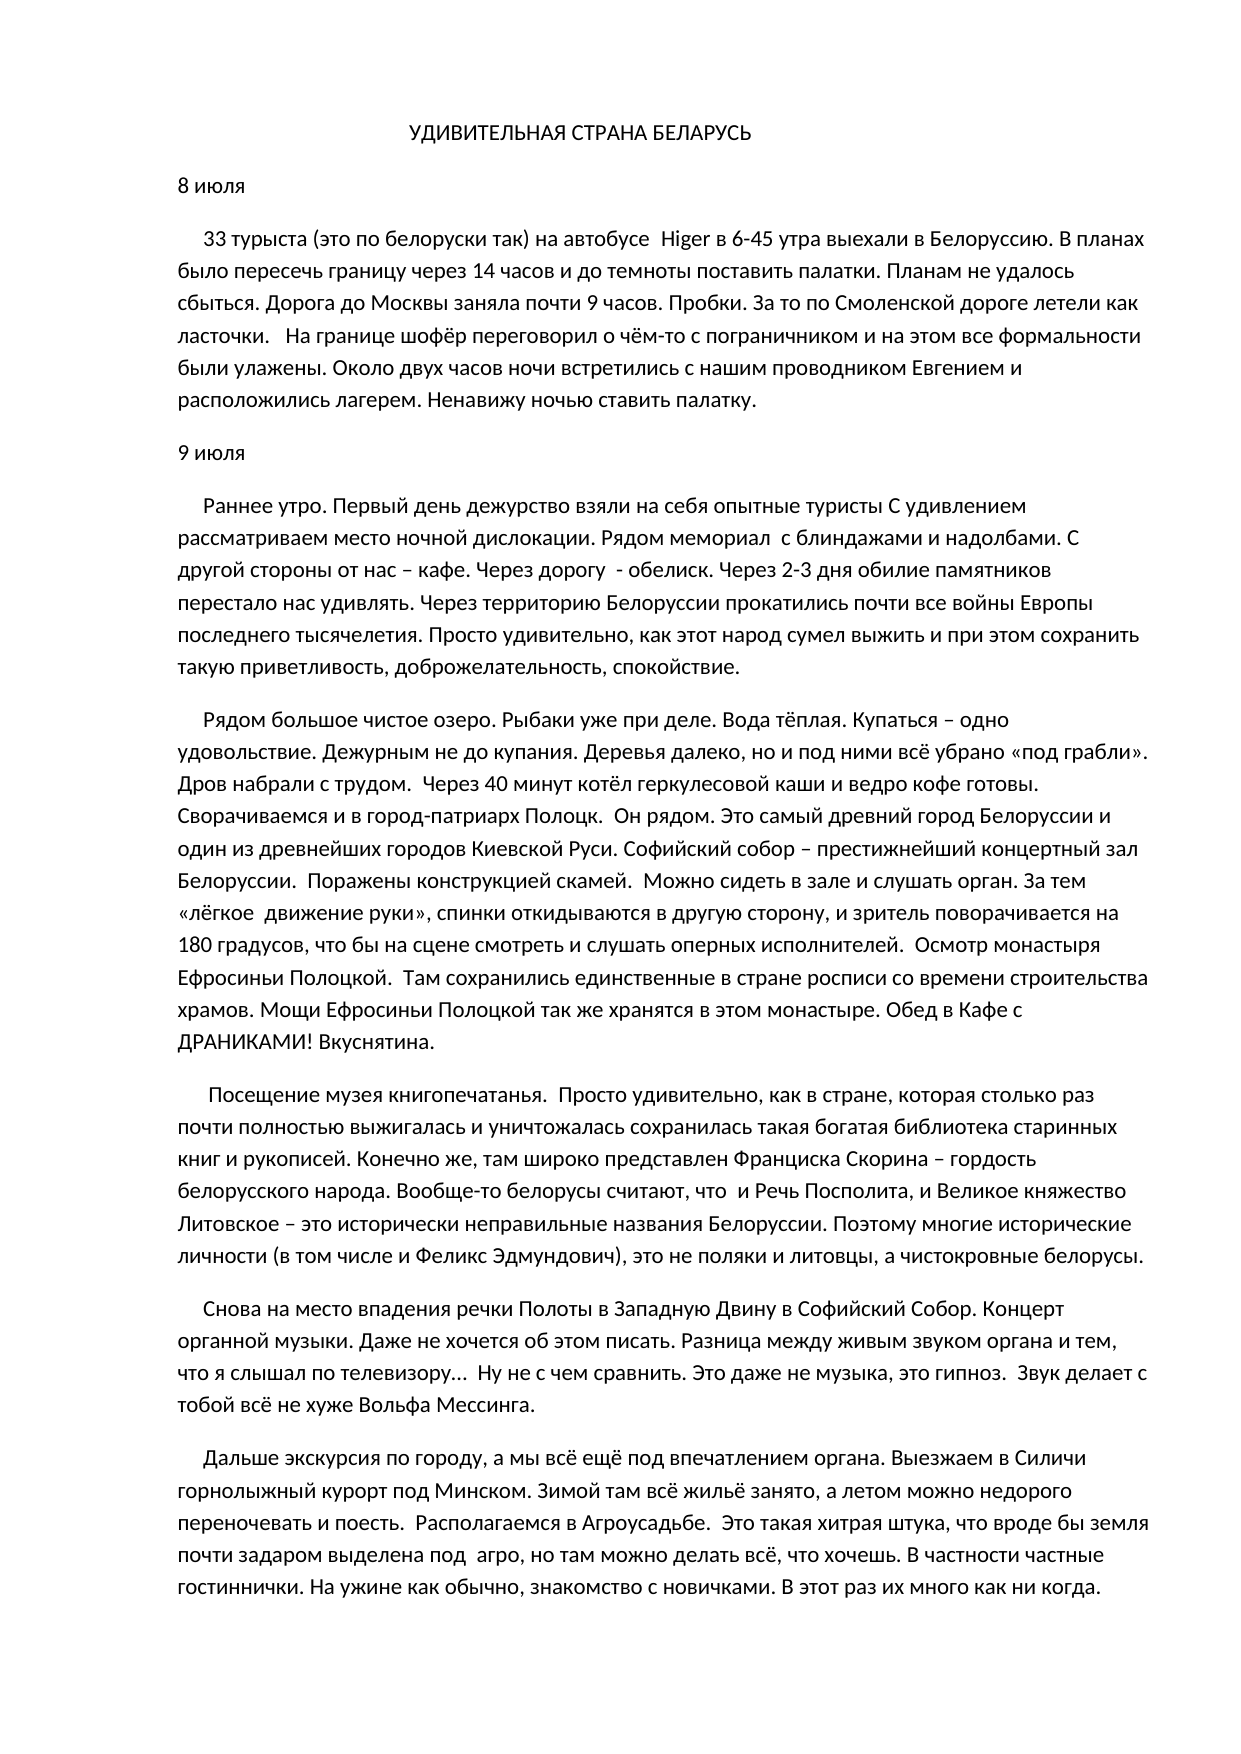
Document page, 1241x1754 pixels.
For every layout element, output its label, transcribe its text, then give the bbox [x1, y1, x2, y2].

text Снова на место впадения речки Полоты в Западную Двину в Софийский Собор. Концерт органной музыки. Даже не хочется об этом писать. Разница между живым звуком органа и тем, что я слышал по телевизору… Ну не с чем сравнить. Это даже не музыка, это гипноз. Звук делает с тобой всё не хуже Вольфа Мессинга. [177, 1294, 1152, 1418]
text 9 июля [177, 438, 1152, 466]
text Дальше экскурсия по городу, а мы всё ещё под впечатлением органа. Выезжаем в Силичи горнолыжный курорт под Минском. Зимой там всё жильё занято, а летом можно недорого переночевать и поесть. Располагаемся в Агроусадьбе. Это такая хитрая штука, что вроде бы земля почти задаром выделена под агро, но там можно делать всё, что хочешь. В частности частные гостиннички. На ужине как обычно, знакомство с новичками. В этот раз их много как ни когда. [177, 1443, 1152, 1600]
text Рядом большое чистое озеро. Рыбаки уже при деле. Вода тёплая. Купаться – одно удовольствие. Дежурным не до купания. Деревья далеко, но и под ними всё убрано «под грабли». Дров набрали с трудом. Через 40 минут котёл геркулесовой каши и ведро кофе готовы. Сворачиваемся и в город-патриарх Полоцк. Он рядом. Это самый древний город Белоруссии и один из древнейших городов Киевской Руси. Софийский собор – престижнейший концертный зал Белоруссии. Поражены конструкцией скамей. Можно сидеть в зале и слушать орган. За тем «лёгкое движение руки», спинки откидываются в другую сторону, и зритель поворачивается на 180 градусов, что бы на сцене смотреть и слушать оперных исполнителей. Осмотр монастыря Ефросиньи Полоцкой. Там сохранились единственные в стране росписи со времени строительства храмов. Мощи Ефросиньи Полоцкой так же хранятся в этом монастыре. Обед в Кафе с ДРАНИКАМИ! Вкуснятина. [177, 705, 1152, 1055]
text 8 июля [177, 171, 1152, 199]
text Посещение музея книгопечатанья. Просто удивительно, как в стране, которая столько раз почти полностью выжигалась и уничтожалась сохранилась такая богатая библиотека старинных книг и рукописей. Конечно же, там широко представлен Франциска Скорина – гордость белорусского народа. Вообще-то белорусы считают, что и Речь Посполита, и Великое княжество Литовское – это исторически неправильные названия Белоруссии. Поэтому многие исторические личности (в том числе и Феликс Эдмундович), это не поляки и литовцы, а чистокровные белорусы. [177, 1080, 1152, 1269]
text 33 турыста (это по белоруски так) на автобусе Higer в 6-45 утра выехали в Белоруссию. В планах было пересечь границу через 14 часов и до темноты поставить палатки. Планам не удалось сбыться. Дорога до Москвы заняла почти 9 часов. Пробки. За то по Смоленской дороге летели как ласточки. На границе шофёр переговорил о чём-то с пограничником и на этом все формальности были улажены. Около двух часов ночи встретились с нашим проводником Евгением и расположились лагерем. Ненавижу ночью ставить палатку. [177, 224, 1152, 413]
text Раннее утро. Первый день дежурство взяли на себя опытные туристы С удивлением рассматриваем место ночной дислокации. Рядом мемориал с блиндажами и надолбами. С другой стороны от нас – кафе. Через дорогу - обелиск. Через 2-3 дня обилие памятников перестало нас удивлять. Через территорию Белоруссии прокатились почти все войны Европы последнего тысячелетия. Просто удивительно, как этот народ сумел выжить и при этом сохранить такую приветливость, доброжелательность, спокойствие. [177, 491, 1152, 680]
text УДИВИТЕЛЬНАЯ СТРАНА БЕЛАРУСЬ [177, 118, 1152, 146]
